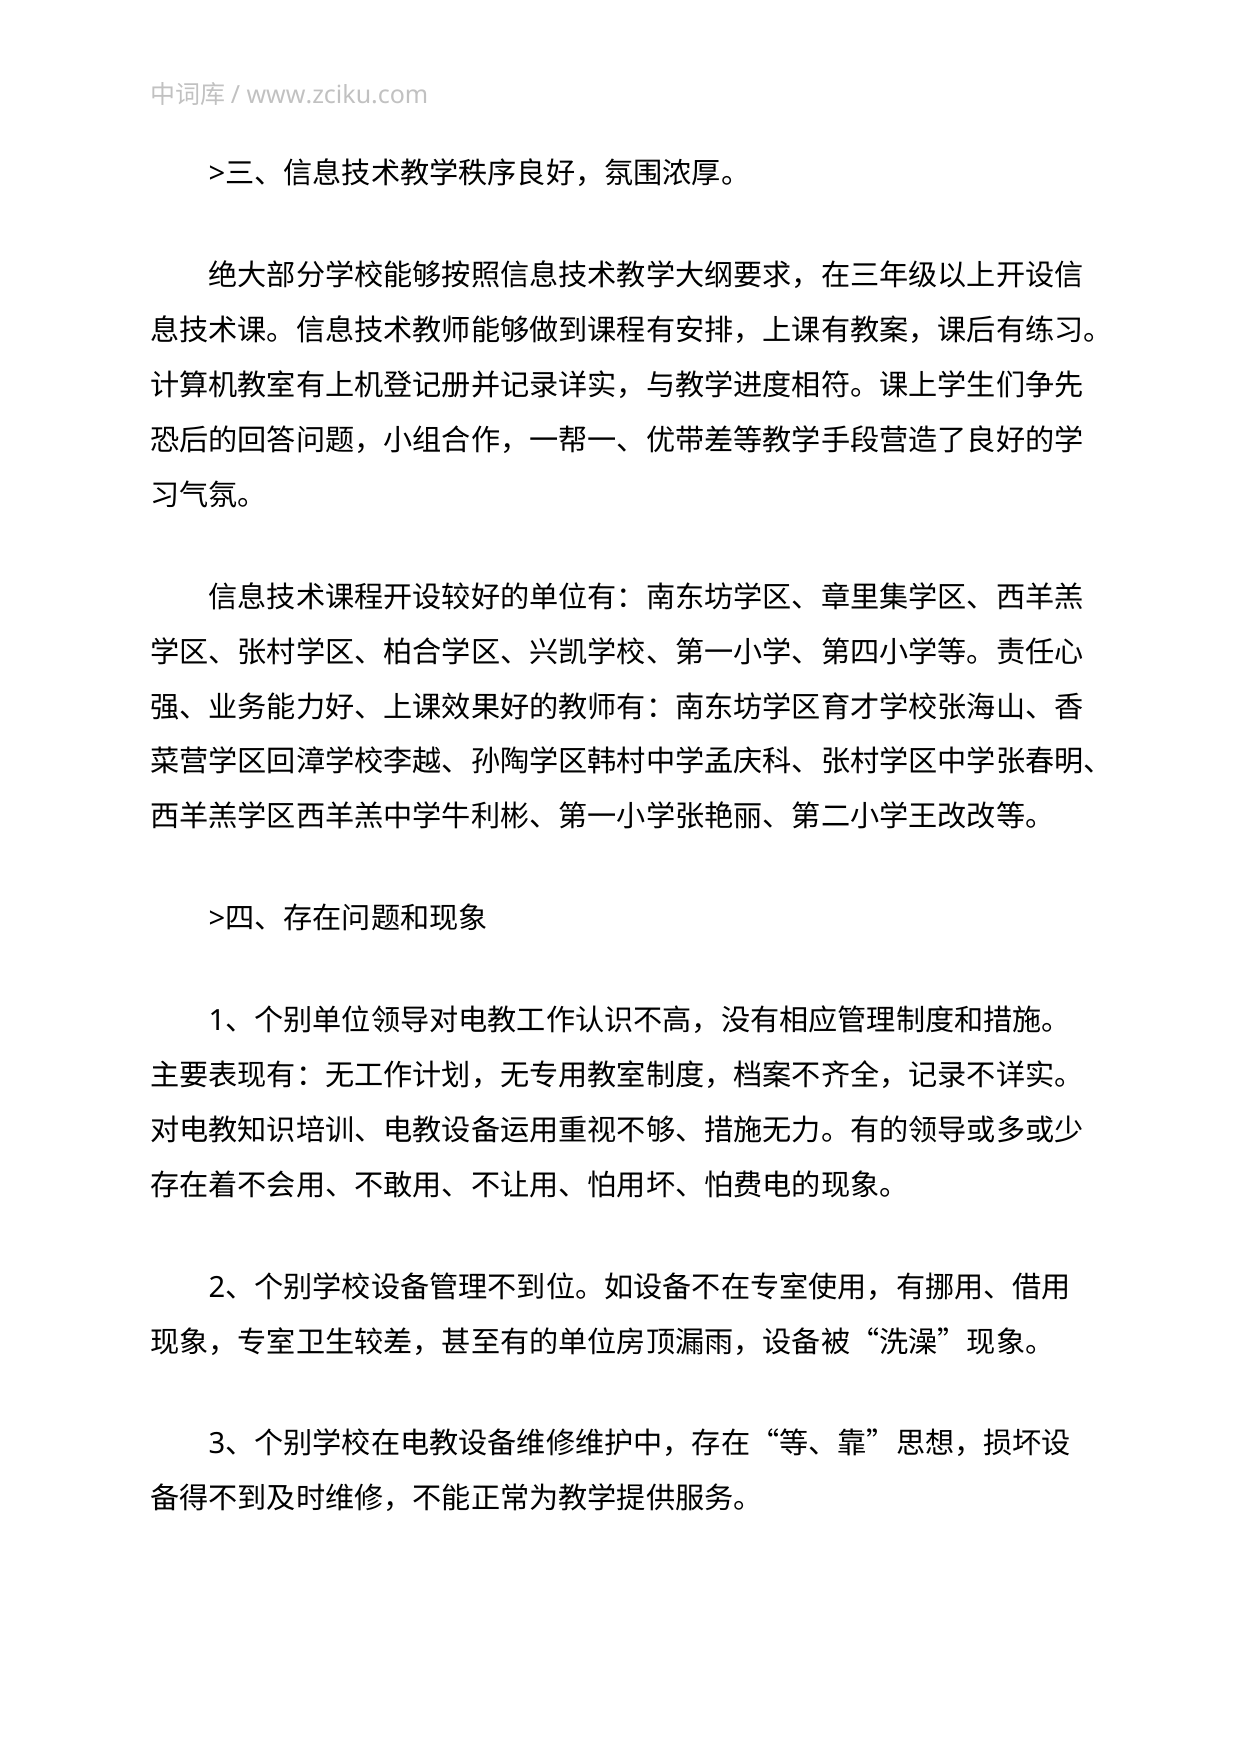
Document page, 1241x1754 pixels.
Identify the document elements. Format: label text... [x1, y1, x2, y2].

text 信息技术课程开设较好的单位有：南东坊学区、章里集学区、西羊羔学区、张村学区、柏合学区、兴凯学校、第一小学、第四小学等。责任心强、业务能力好、上课效果好的教师有：南东坊学区育才学校张海山、香菜营学区回漳学校李越、孙陶学区韩村中学孟庆科、张村学区中学张春明、西羊羔学区西羊羔中学牛利彬、第一小学张艳丽、第二小学王改改等。 [150, 573, 1090, 835]
text >四、存在问题和现象 [150, 895, 1090, 937]
text 3、个别学校在电教设备维修维护中，存在“等、靠”思想，损坏设备得不到及时维修，不能正常为教学提供服务。 [150, 1420, 1090, 1517]
text 2、个别学校设备管理不到位。如设备不在专室使用，有挪用、借用现象，专室卫生较差，甚至有的单位房顶漏雨，设备被“洗澡”现象。 [150, 1263, 1090, 1361]
text 绝大部分学校能够按照信息技术教学大纲要求，在三年级以上开设信息技术课。信息技术教师能够做到课程有安排，上课有教案，课后有练习。计算机教室有上机登记册并记录详实，与教学进度相符。课上学生们争先恐后的回答问题，小组合作，一帮一、优带差等教学手段营造了良好的学习气氛。 [150, 252, 1090, 514]
text >三、信息技术教学秩序良好，氛围浓厚。 [150, 150, 1090, 192]
text 1、个别单位领导对电教工作认识不高，没有相应管理制度和措施。主要表现有：无工作计划，无专用教室制度，档案不齐全，记录不详实。对电教知识培训、电教设备运用重视不够、措施无力。有的领导或多或少存在着不会用、不敢用、不让用、怕用坏、怕费电的现象。 [150, 997, 1090, 1204]
